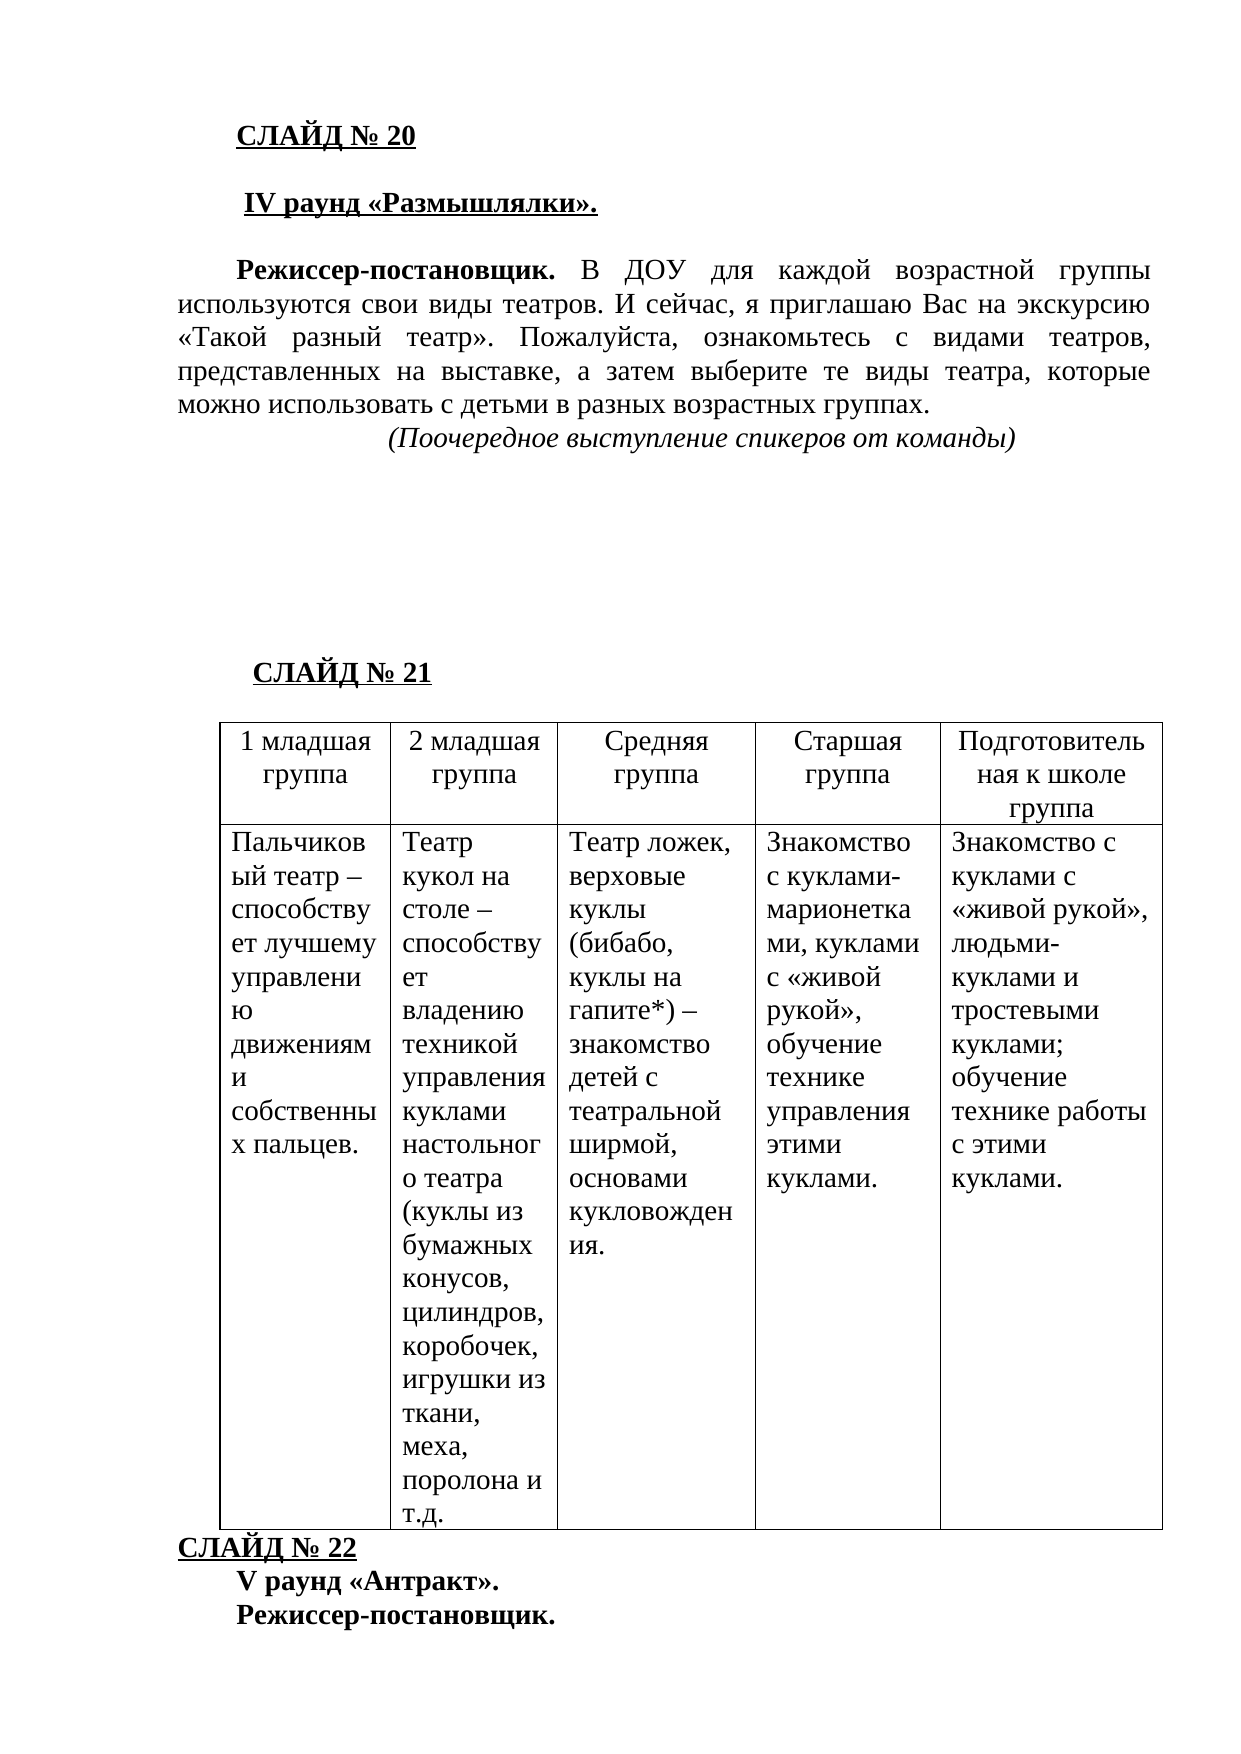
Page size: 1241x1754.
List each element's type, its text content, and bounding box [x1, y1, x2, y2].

table_cell Пальчиковый театр – способствует лучшему управлению движениями собственных пальцев. [221, 825, 390, 1529]
table_cell Знакомство с куклами с «живой рукой», людьми-куклами и тростевыми куклами; обучение технике работы с этими куклами. [941, 825, 1162, 1529]
table_header 1 младшая группа [221, 723, 390, 823]
text СЛАЙД № 21 [252, 655, 1152, 688]
text Режиссер-постановщик. [177, 1597, 1152, 1631]
table_cell Театр кукол на столе – способствует владению техникой управления куклами настольного театра (куклы из бумажных конусов, цилиндров, коробочек, игрушки из ткани, меха, поролона и т.д. [391, 825, 557, 1529]
text Режиссер-постановщик. В ДОУ для каждой возрастной группы используются свои виды театров. И сейчас, я приглашаю Вас на экскурсию «Такой разный театр». Пожалуйста, ознакомьтесь с видами театров, представленных на выставке, а затем выберите те виды театра, которые можно использовать с детьми в разных возрастных группах. [177, 252, 1152, 420]
table_header Средняя группа [558, 723, 755, 823]
table_header 2 младшая группа [391, 723, 557, 823]
table_header Подготовительная к школе группа [941, 723, 1162, 823]
text IV раунд «Размышлялки». [177, 185, 1152, 219]
table_cell Театр ложек, верховые куклы (бибабо, куклы на гапите*) – знакомство детей с театральной ширмой, основами кукловождения. [558, 825, 755, 1529]
text (Поочередное выступление спикеров от команды) [252, 420, 1152, 453]
table_cell Знакомство с куклами-марионетками, куклами с «живой рукой», обучение технике управления этими куклами. [756, 825, 940, 1529]
text V раунд «Антракт». [177, 1563, 1152, 1597]
table_header Старшая группа [756, 723, 940, 823]
text СЛАЙД № 22 [177, 1530, 1152, 1563]
text СЛАЙД № 20 [177, 118, 1152, 152]
